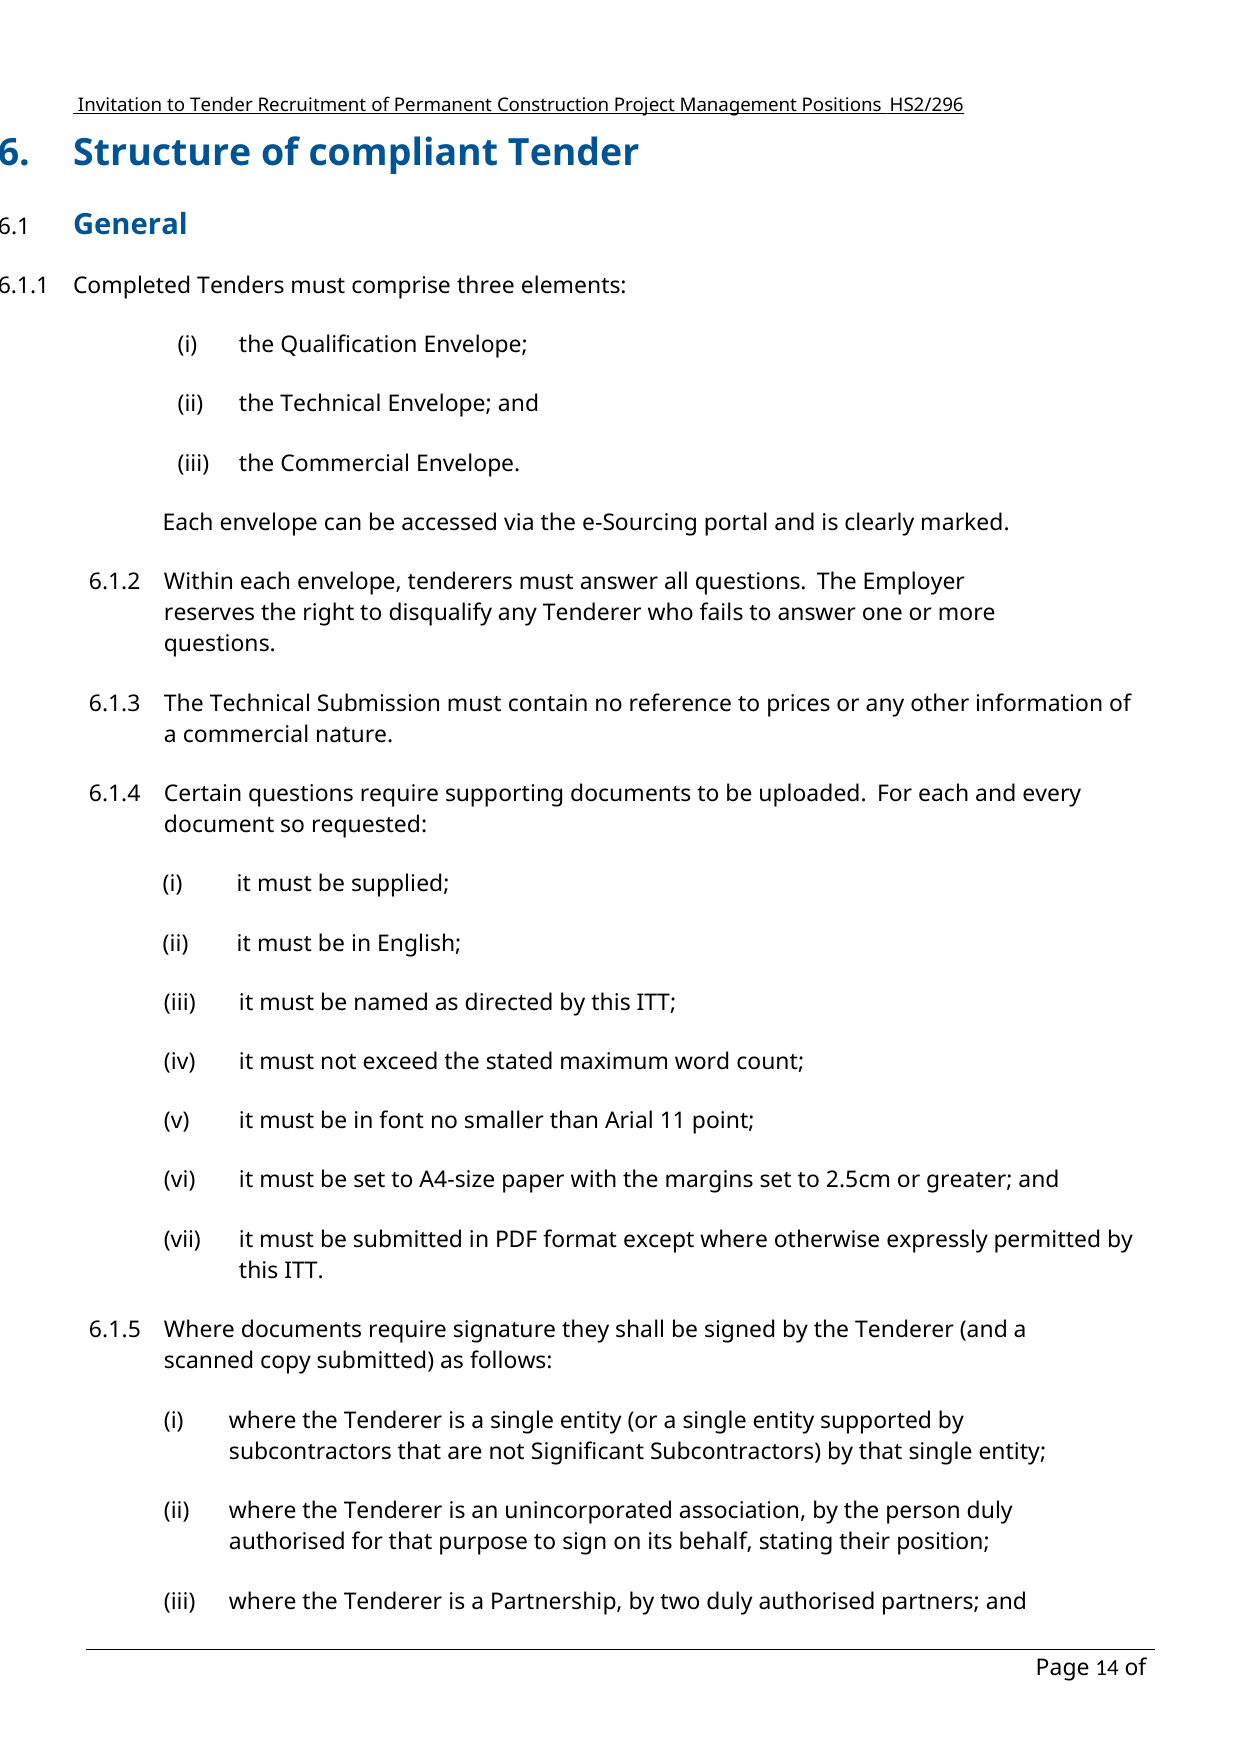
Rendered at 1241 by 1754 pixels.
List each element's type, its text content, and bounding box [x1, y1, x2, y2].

list Completed Tenders must comprise three elements: [0, 269, 1167, 300]
subtitle Structure of compliant Tender [0, 126, 1167, 177]
list it must be set to A4-size paper with the margins set to 2.5cm or greater; and [164, 1163, 1167, 1195]
text Each envelope can be accessed via the e-Sourcing portal and is clearly marked. [162, 506, 1167, 537]
list the Technical Envelope; and [177, 387, 1167, 418]
subtitle General [0, 203, 1167, 243]
list where the Tenderer is a single entity (or a single entity supported by subcontractors that are not Significant Subcontractors) by that single entity; [164, 1404, 1129, 1466]
list the Qualification Envelope; [177, 328, 1167, 359]
list the Commercial Envelope. [177, 447, 1167, 478]
list it must not exceed the stated maximum word count; [164, 1045, 1167, 1076]
list it must be submitted in PDF format except where otherwise expressly permitted by this ITT. [164, 1223, 1167, 1285]
list where the Tenderer is a Partnership, by two duly authorised partners; and [164, 1584, 1167, 1616]
list The Technical Submission must contain no reference to prices or any other information of a commercial nature. [89, 687, 1138, 749]
list Where documents require signature they shall be signed by the Tenderer (and a scanned copy submitted) as follows: [89, 1313, 1044, 1376]
list it must be in font no smaller than Arial 11 point; [164, 1104, 1167, 1136]
list it must be in English; [162, 927, 1167, 958]
list Within each envelope, tenderers must answer all questions. The Employer reserves the right to disqualify any Tenderer who fails to answer one or more questions. [89, 565, 1059, 659]
list where the Tenderer is an unincorporated association, by the person duly authorised for that purpose to sign on its behalf, stating their position; [164, 1494, 1090, 1557]
list it must be supplied; [162, 867, 1167, 898]
list Certain questions require supporting documents to be uploaded. For each and every document so requested: [89, 777, 1086, 839]
list it must be named as directed by this ITT; [164, 986, 1167, 1017]
